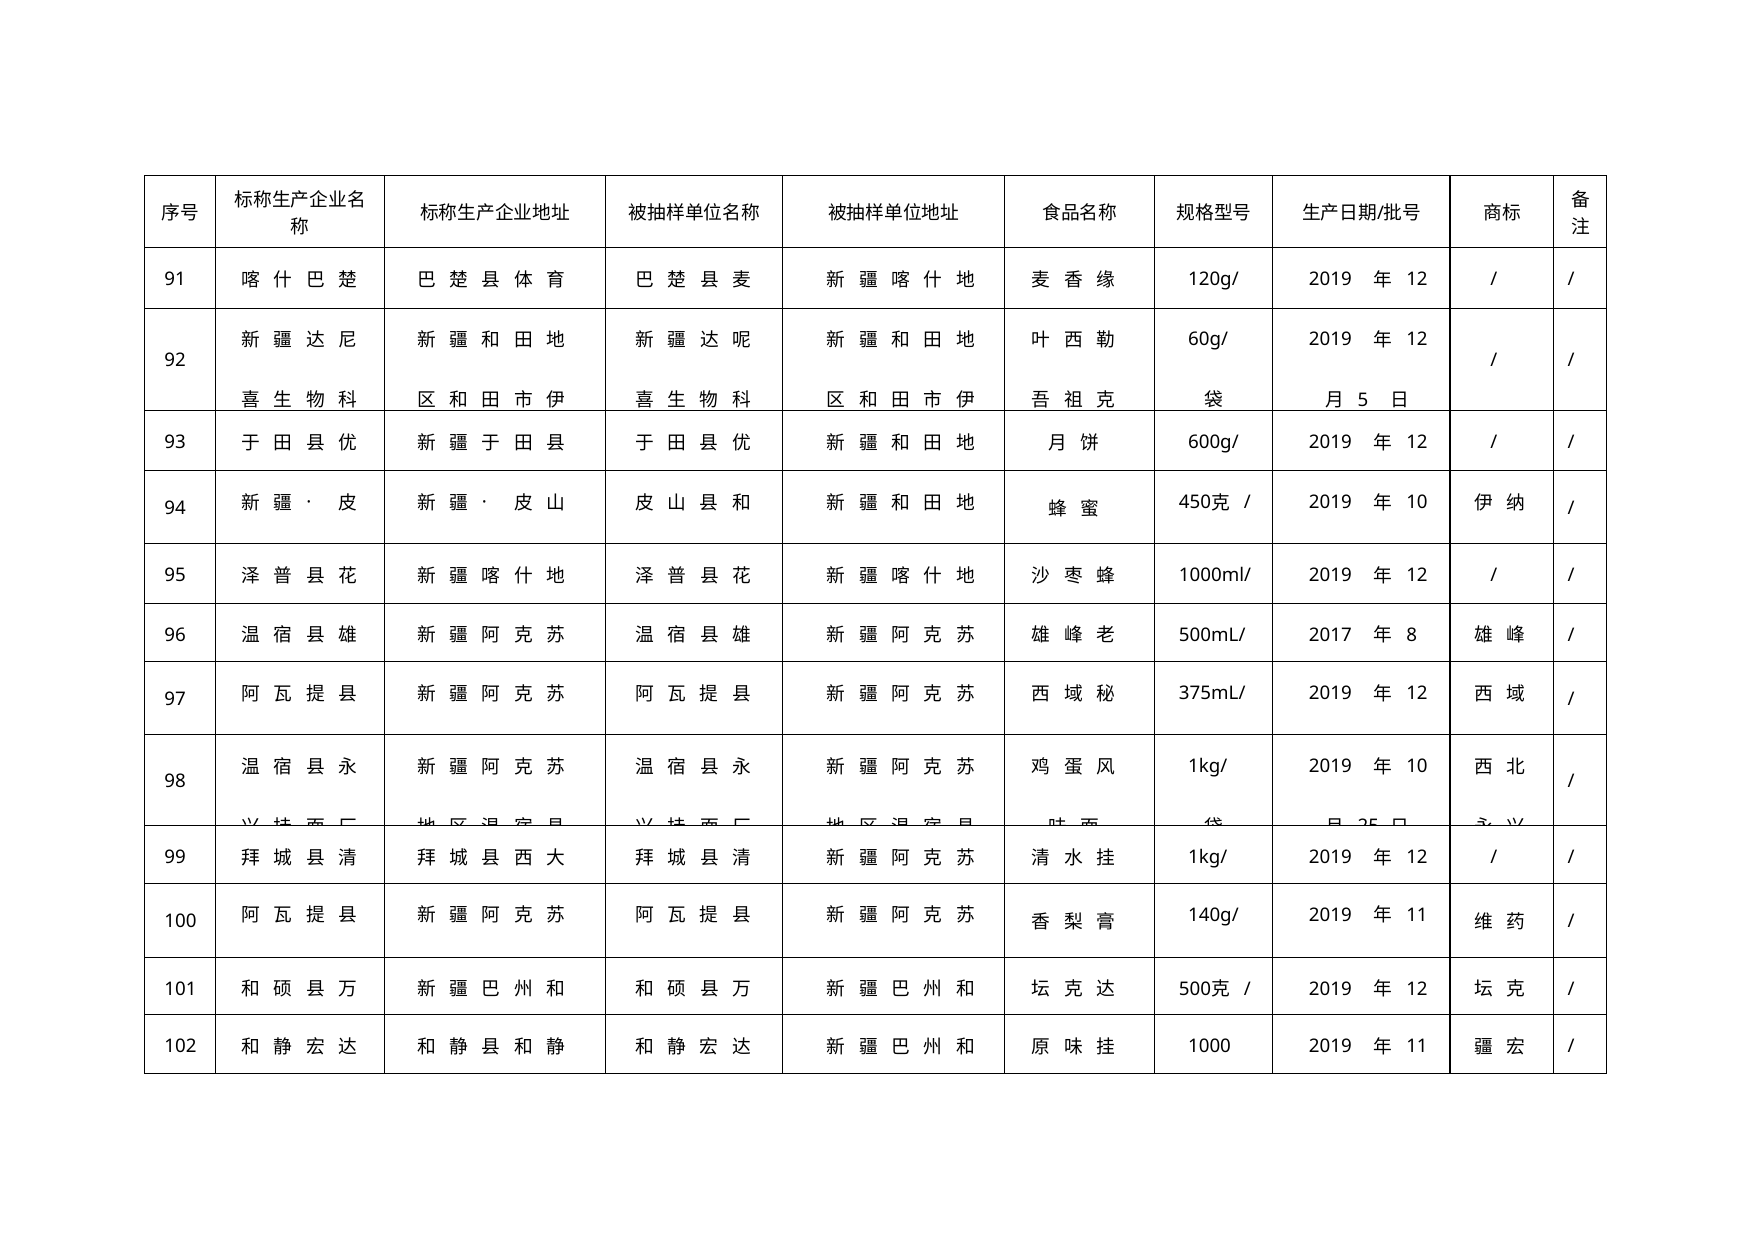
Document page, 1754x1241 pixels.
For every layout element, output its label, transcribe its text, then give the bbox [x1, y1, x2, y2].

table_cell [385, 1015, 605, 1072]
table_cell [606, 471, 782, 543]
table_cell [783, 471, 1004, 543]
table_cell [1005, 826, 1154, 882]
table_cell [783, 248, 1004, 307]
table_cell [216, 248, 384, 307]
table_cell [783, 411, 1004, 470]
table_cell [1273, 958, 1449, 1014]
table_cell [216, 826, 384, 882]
table_header 被抽样单位名称 [606, 176, 782, 247]
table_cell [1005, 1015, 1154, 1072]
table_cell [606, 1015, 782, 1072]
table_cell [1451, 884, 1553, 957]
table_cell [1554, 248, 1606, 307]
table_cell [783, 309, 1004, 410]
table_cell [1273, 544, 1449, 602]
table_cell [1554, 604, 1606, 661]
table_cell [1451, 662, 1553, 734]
table_header 标称生产企业地址 [385, 176, 605, 247]
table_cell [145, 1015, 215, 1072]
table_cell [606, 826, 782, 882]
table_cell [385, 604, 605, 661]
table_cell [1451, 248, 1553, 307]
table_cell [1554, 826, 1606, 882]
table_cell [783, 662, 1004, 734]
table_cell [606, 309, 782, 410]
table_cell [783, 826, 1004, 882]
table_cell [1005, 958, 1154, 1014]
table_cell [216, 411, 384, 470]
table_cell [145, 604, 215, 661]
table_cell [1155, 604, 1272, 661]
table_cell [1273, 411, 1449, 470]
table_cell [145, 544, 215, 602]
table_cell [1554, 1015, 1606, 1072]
table_header 商标 [1451, 176, 1553, 247]
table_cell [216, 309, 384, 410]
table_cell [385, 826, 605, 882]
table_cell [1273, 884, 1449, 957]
table_header 备注 [1554, 176, 1606, 247]
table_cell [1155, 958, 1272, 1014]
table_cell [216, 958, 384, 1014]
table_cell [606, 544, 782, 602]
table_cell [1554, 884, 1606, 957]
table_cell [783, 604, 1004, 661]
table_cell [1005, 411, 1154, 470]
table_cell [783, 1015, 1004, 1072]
table_header 食品名称 [1005, 176, 1154, 247]
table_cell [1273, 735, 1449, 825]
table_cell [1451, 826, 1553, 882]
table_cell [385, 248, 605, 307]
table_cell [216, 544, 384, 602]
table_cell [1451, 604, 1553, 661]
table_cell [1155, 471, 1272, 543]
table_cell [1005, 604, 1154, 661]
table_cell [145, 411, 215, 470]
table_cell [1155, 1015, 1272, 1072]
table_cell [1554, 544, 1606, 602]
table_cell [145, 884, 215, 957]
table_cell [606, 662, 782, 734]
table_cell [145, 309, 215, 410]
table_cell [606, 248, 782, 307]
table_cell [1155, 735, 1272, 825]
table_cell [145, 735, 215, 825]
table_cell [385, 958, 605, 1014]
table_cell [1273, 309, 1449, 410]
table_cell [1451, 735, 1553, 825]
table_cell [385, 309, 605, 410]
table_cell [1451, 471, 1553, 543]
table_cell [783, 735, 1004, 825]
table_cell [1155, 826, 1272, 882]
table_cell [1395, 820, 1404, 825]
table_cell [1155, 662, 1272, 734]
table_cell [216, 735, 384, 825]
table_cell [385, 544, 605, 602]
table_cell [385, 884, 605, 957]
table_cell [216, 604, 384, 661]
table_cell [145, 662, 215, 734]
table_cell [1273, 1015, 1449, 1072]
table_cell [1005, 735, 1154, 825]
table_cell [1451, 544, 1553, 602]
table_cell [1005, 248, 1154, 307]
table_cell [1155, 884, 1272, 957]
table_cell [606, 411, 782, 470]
table_header 规格型号 [1155, 176, 1272, 247]
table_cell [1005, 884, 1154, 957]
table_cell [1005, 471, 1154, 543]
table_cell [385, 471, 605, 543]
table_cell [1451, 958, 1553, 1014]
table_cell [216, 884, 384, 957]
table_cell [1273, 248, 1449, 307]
table_header 生产日期/批号 [1273, 176, 1449, 247]
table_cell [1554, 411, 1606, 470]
table_header 被抽样单位地址 [783, 176, 1004, 247]
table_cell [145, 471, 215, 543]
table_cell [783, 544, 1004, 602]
table_header 标称生产企业名称 [216, 176, 384, 247]
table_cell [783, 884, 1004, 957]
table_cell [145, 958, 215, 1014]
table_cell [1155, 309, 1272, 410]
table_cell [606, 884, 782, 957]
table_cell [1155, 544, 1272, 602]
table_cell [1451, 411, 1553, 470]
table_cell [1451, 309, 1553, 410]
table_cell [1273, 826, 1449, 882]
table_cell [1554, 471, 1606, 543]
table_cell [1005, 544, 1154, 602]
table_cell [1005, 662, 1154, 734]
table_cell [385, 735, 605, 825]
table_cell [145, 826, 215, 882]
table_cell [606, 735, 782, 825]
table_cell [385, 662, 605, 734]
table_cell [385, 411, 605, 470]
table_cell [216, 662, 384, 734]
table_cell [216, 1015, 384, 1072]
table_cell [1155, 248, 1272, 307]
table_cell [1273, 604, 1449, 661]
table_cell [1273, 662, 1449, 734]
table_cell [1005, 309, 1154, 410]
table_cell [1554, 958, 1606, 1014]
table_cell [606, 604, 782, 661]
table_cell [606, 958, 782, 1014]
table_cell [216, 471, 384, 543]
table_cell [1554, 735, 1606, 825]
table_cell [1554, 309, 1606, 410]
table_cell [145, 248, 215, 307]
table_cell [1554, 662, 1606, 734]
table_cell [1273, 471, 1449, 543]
table_header 序号 [145, 176, 215, 247]
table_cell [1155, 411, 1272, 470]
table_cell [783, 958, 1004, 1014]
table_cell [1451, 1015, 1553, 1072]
